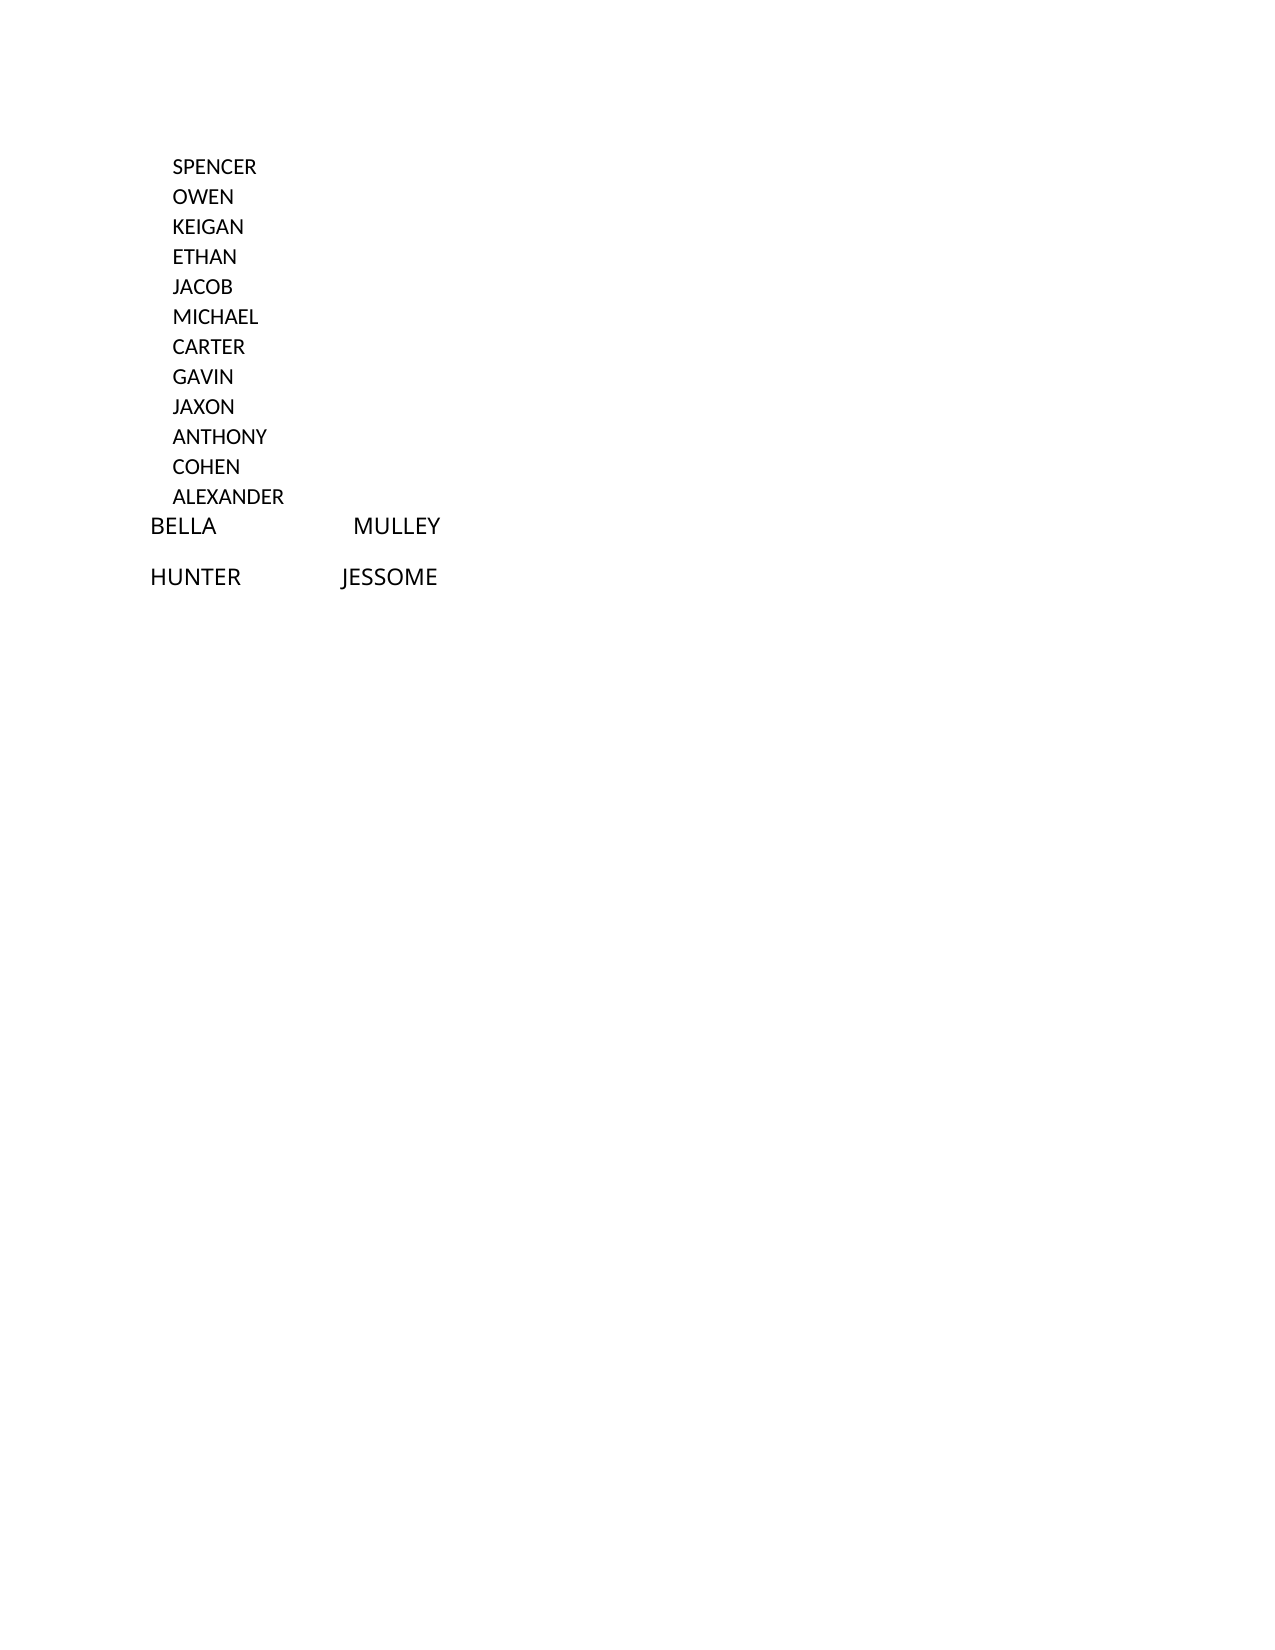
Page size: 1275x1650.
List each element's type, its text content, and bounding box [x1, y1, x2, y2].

text HUNTER JESSOME [150, 561, 1125, 592]
text BELLA MULLEY [150, 510, 1125, 541]
table_header [150, 150, 308, 510]
